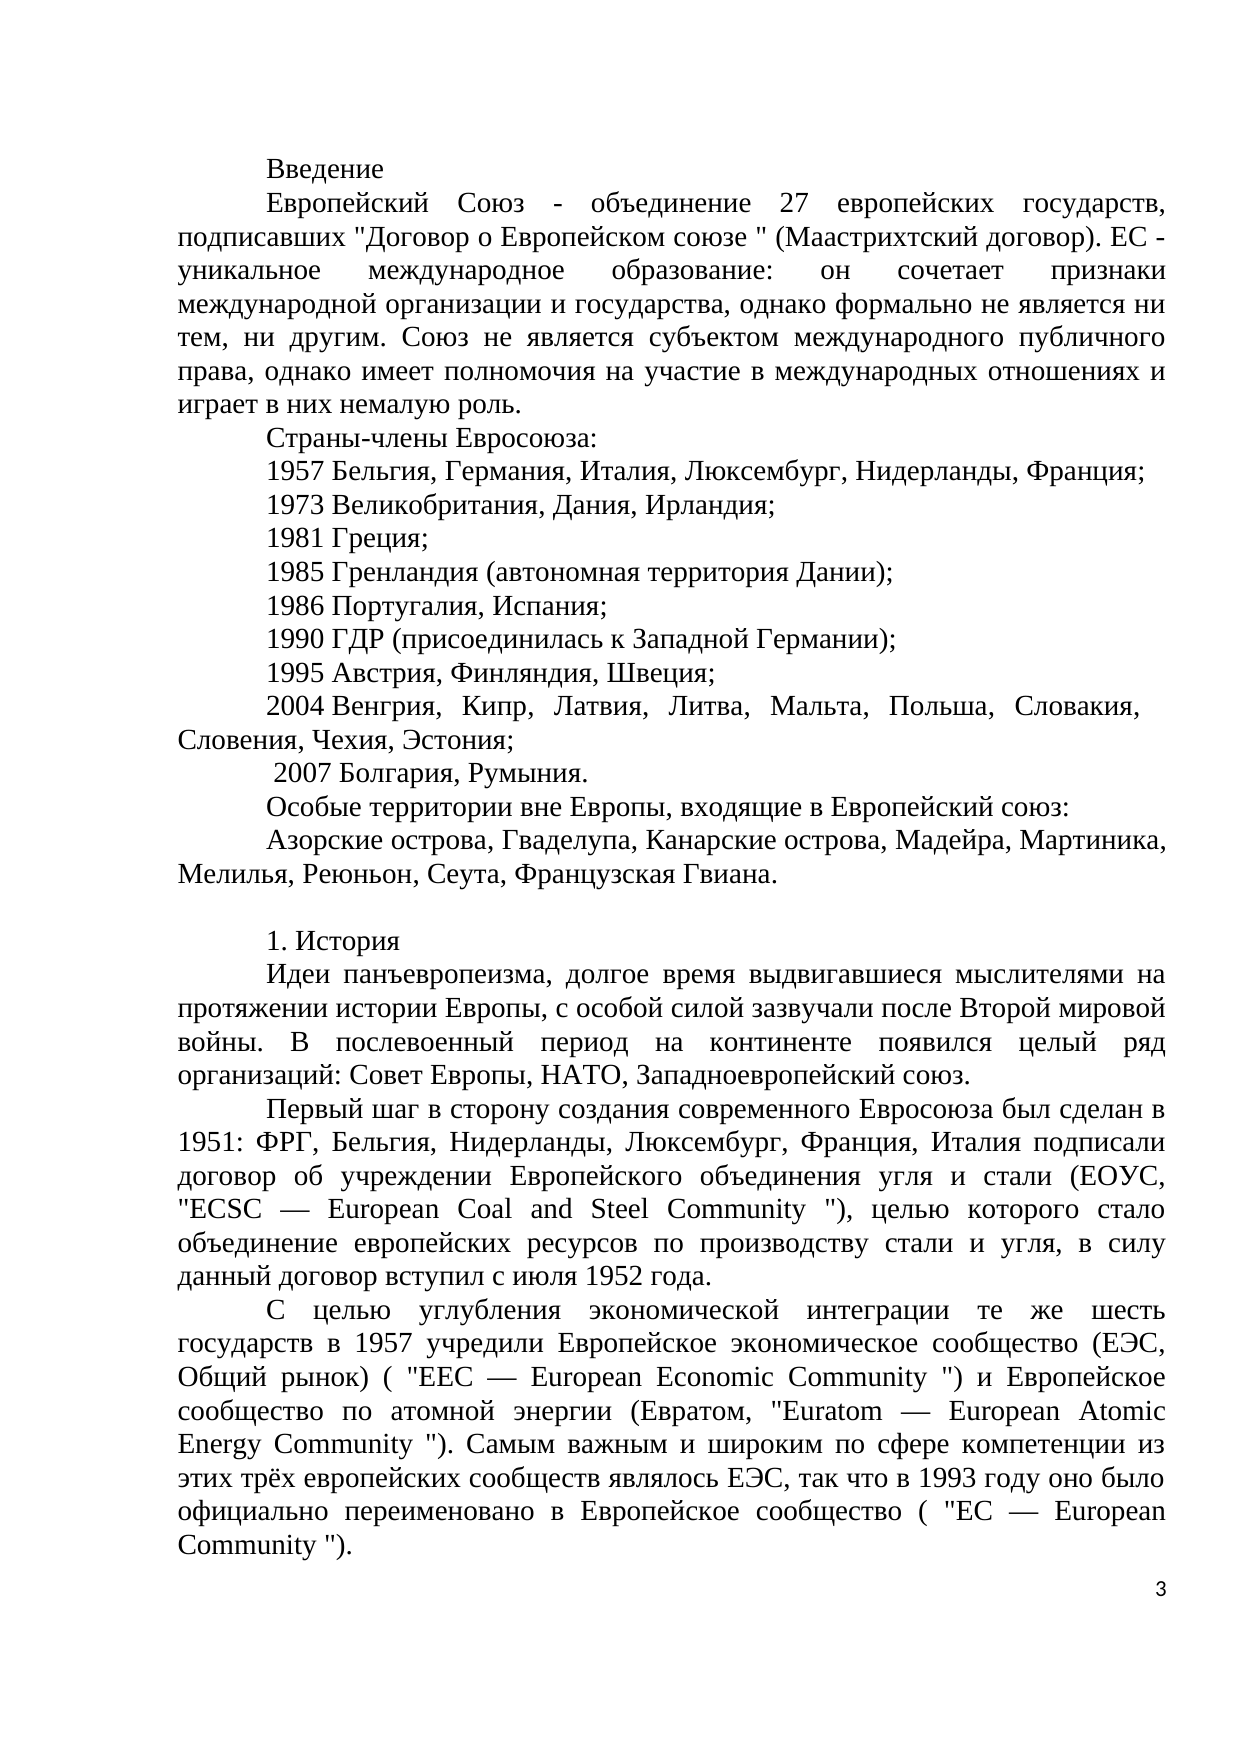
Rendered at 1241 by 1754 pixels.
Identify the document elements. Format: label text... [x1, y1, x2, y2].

text 1990 ГДР (присоединилась к Западной Германии); [177, 621, 1167, 655]
text 2007 Болгария, Румыния. [177, 755, 1167, 789]
text 1986 Португалия, Испания; [177, 588, 1167, 621]
text Особые территории вне Европы, входящие в Европейский союз: [177, 789, 1167, 822]
text Первый шаг в сторону создания современного Евросоюза был сделан в 1951: ФРГ, Бельгия, Нидерланды, Люксембург, Франция, Италия подписали договор об учреждении Европейского объединения угля и стали (ЕОУС, "ECSC — European Coal and Steel Community "), целью которого стало объединение европейских ресурсов по производству стали и угля, в силу данный договор вступил с июля 1952 года. [177, 1091, 1167, 1292]
text Страны-члены Евросоюза: [177, 420, 1167, 453]
text 1995 Австрия, Финляндия, Швеция; [177, 655, 1167, 688]
text 1. История [177, 923, 1167, 957]
text Азорские острова, Гваделупа, Канарские острова, Мадейра, Мартиника, Мелилья, Реюньон, Сеута, Французская Гвиана. [177, 822, 1167, 889]
text 2004 Венгрия, Кипр, Латвия, Литва, Мальта, Польша, Словакия, Словения, Чехия, Эстония; [177, 688, 1167, 755]
text Идеи панъевропеизма, долгое время выдвигавшиеся мыслителями на протяжении истории Европы, с особой силой зазвучали после Второй мировой войны. В послевоенный период на континенте появился целый ряд организаций: Совет Европы, НАТО, Западноевропейский союз. [177, 957, 1167, 1091]
text Введение [177, 152, 1167, 185]
text 1957 Бельгия, Германия, Италия, Люксембург, Нидерланды, Франция; [177, 453, 1167, 487]
text С целью углубления экономической интеграции те же шесть государств в 1957 учредили Европейское экономическое сообщество (ЕЭС, Общий рынок) ( "EEC — European Economic Community ") и Европейское сообщество по атомной энергии (Евратом, "Euratom — European Atomic Energy Community "). Самым важным и широким по сфере компетенции из этих трёх европейских сообществ являлось ЕЭС, так что в 1993 году оно было официально переименовано в Европейское сообщество ( "EC — European Community "). [177, 1292, 1167, 1560]
text 1985 Гренландия (автономная территория Дании); [177, 554, 1167, 588]
text Европейский Союз - объединение 27 европейских государств, подписавших "Договор о Европейском союзе " (Маастрихтский договор). ЕС - уникальное международное образование: он сочетает признаки международной организации и государства, однако формально не является ни тем, ни другим. Союз не является субъектом международного публичного права, однако имеет полномочия на участие в международных отношениях и играет в них немалую роль. [177, 185, 1167, 420]
text 1973 Великобритания, Дания, Ирландия; [177, 487, 1167, 521]
text 1981 Греция; [177, 521, 1167, 554]
